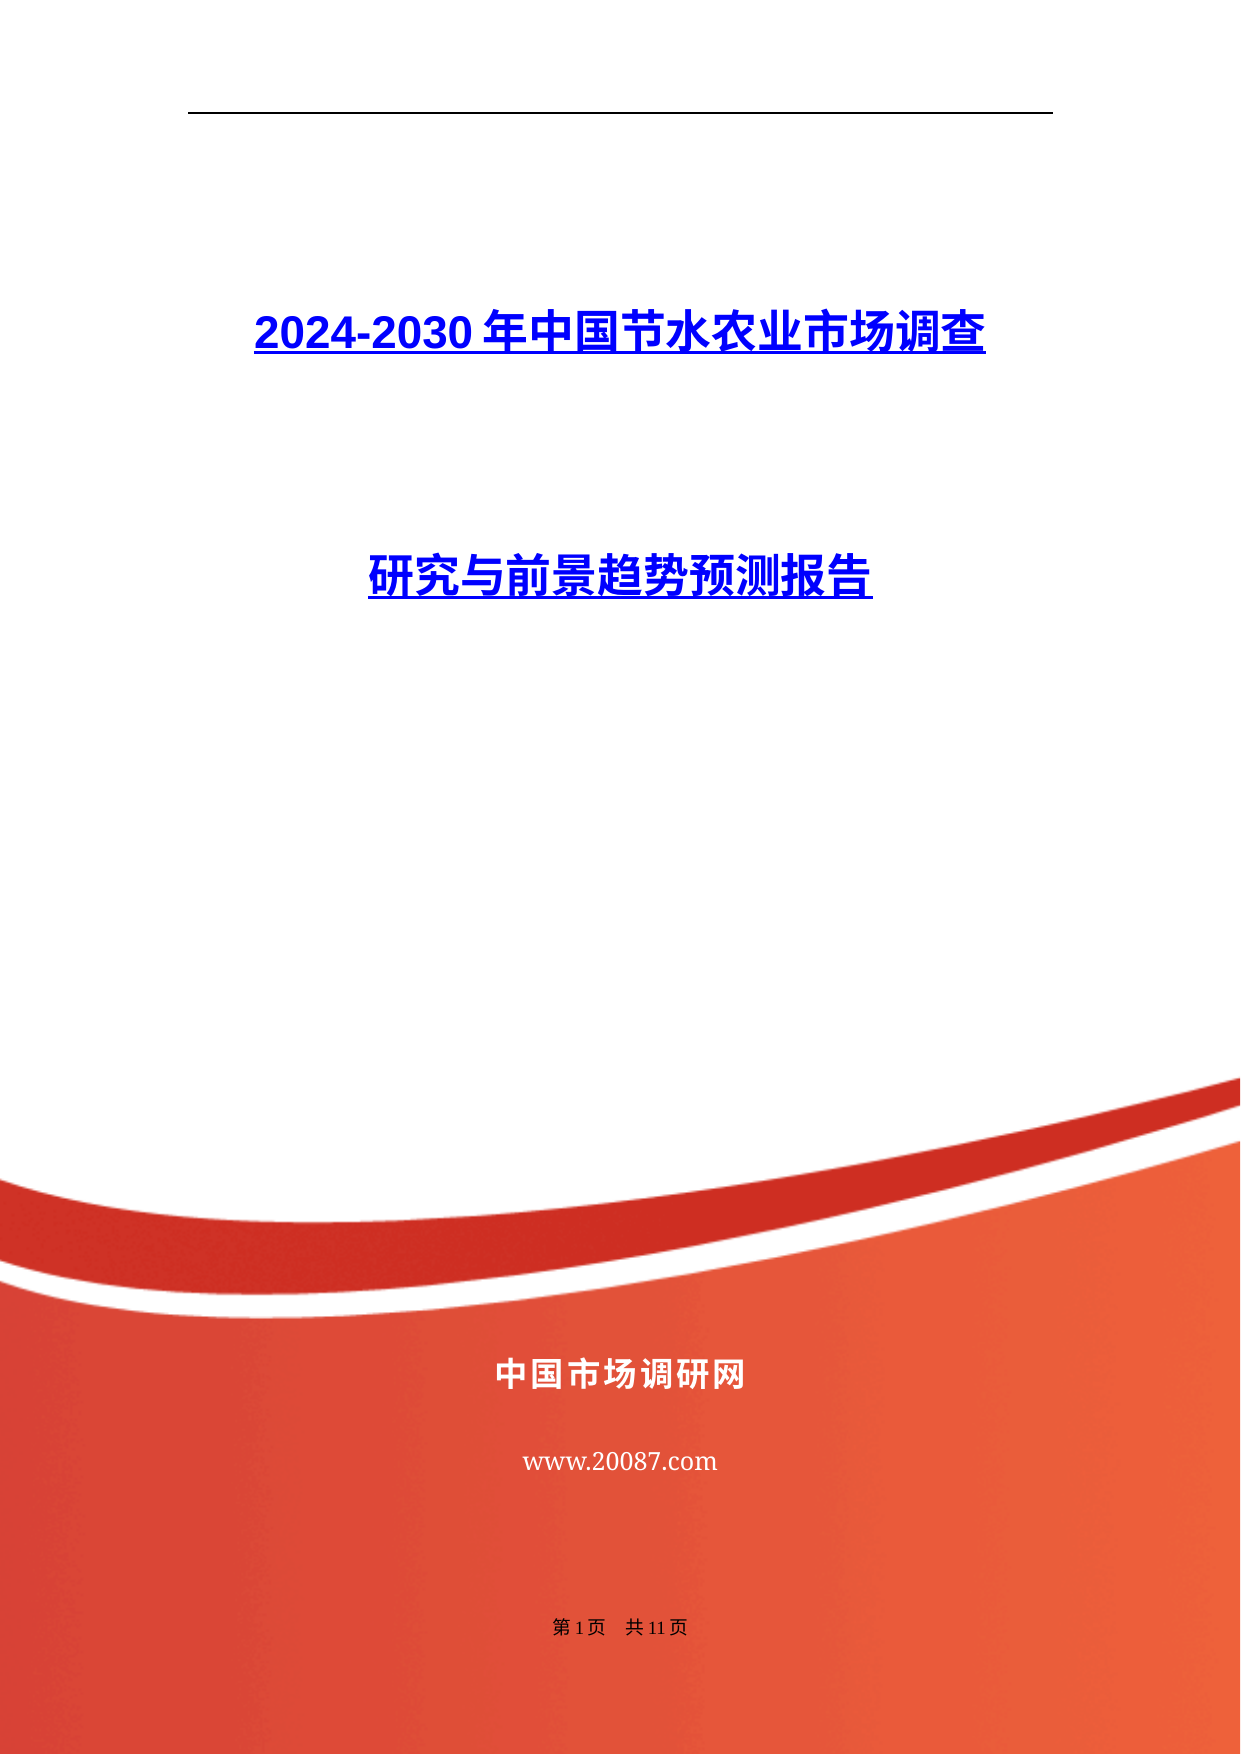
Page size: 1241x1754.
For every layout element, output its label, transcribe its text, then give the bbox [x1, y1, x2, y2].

text www.20087.com [187, 1428, 1053, 1493]
subtitle 中国市场调研网 [187, 1339, 1053, 1404]
table_header 2024-2030年中国节水农业市场调查研究与前景趋势预测报告 [188, 207, 1053, 773]
picture [0, 1006, 1241, 1754]
